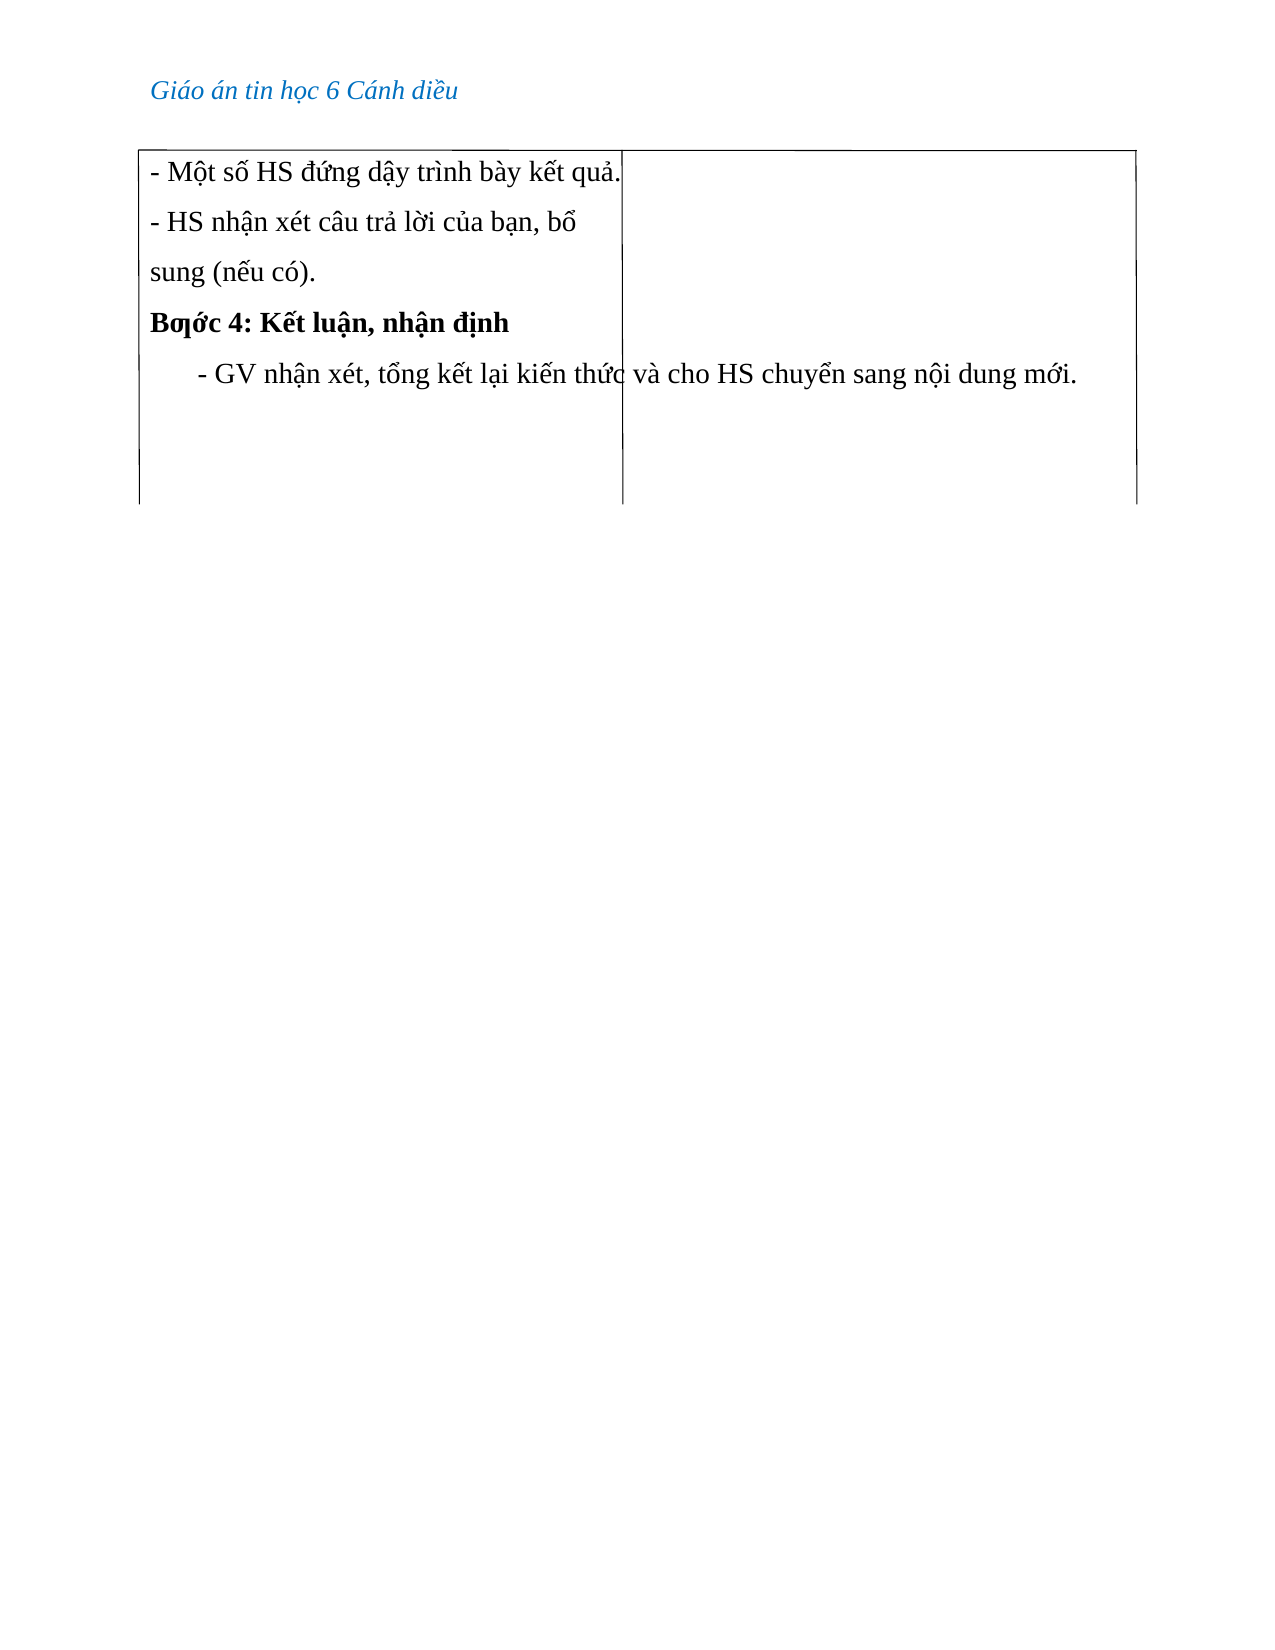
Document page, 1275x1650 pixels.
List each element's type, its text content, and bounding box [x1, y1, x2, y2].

text Giáo án tin học 6 Cánh diều [150, 74, 1125, 105]
text Bƣớc 4: Kết luận, nhận định [150, 305, 1125, 338]
list HS nhận xét câu trả lời của bạn, bổ [150, 204, 1125, 238]
text sung (nếu có). [150, 254, 1125, 288]
list Một số HS đứng dậy trình bày kết quả. [150, 154, 1094, 187]
list GV nhận xét, tổng kết lại kiến thức và cho HS chuyển sang nội dung mới. [150, 356, 1125, 390]
